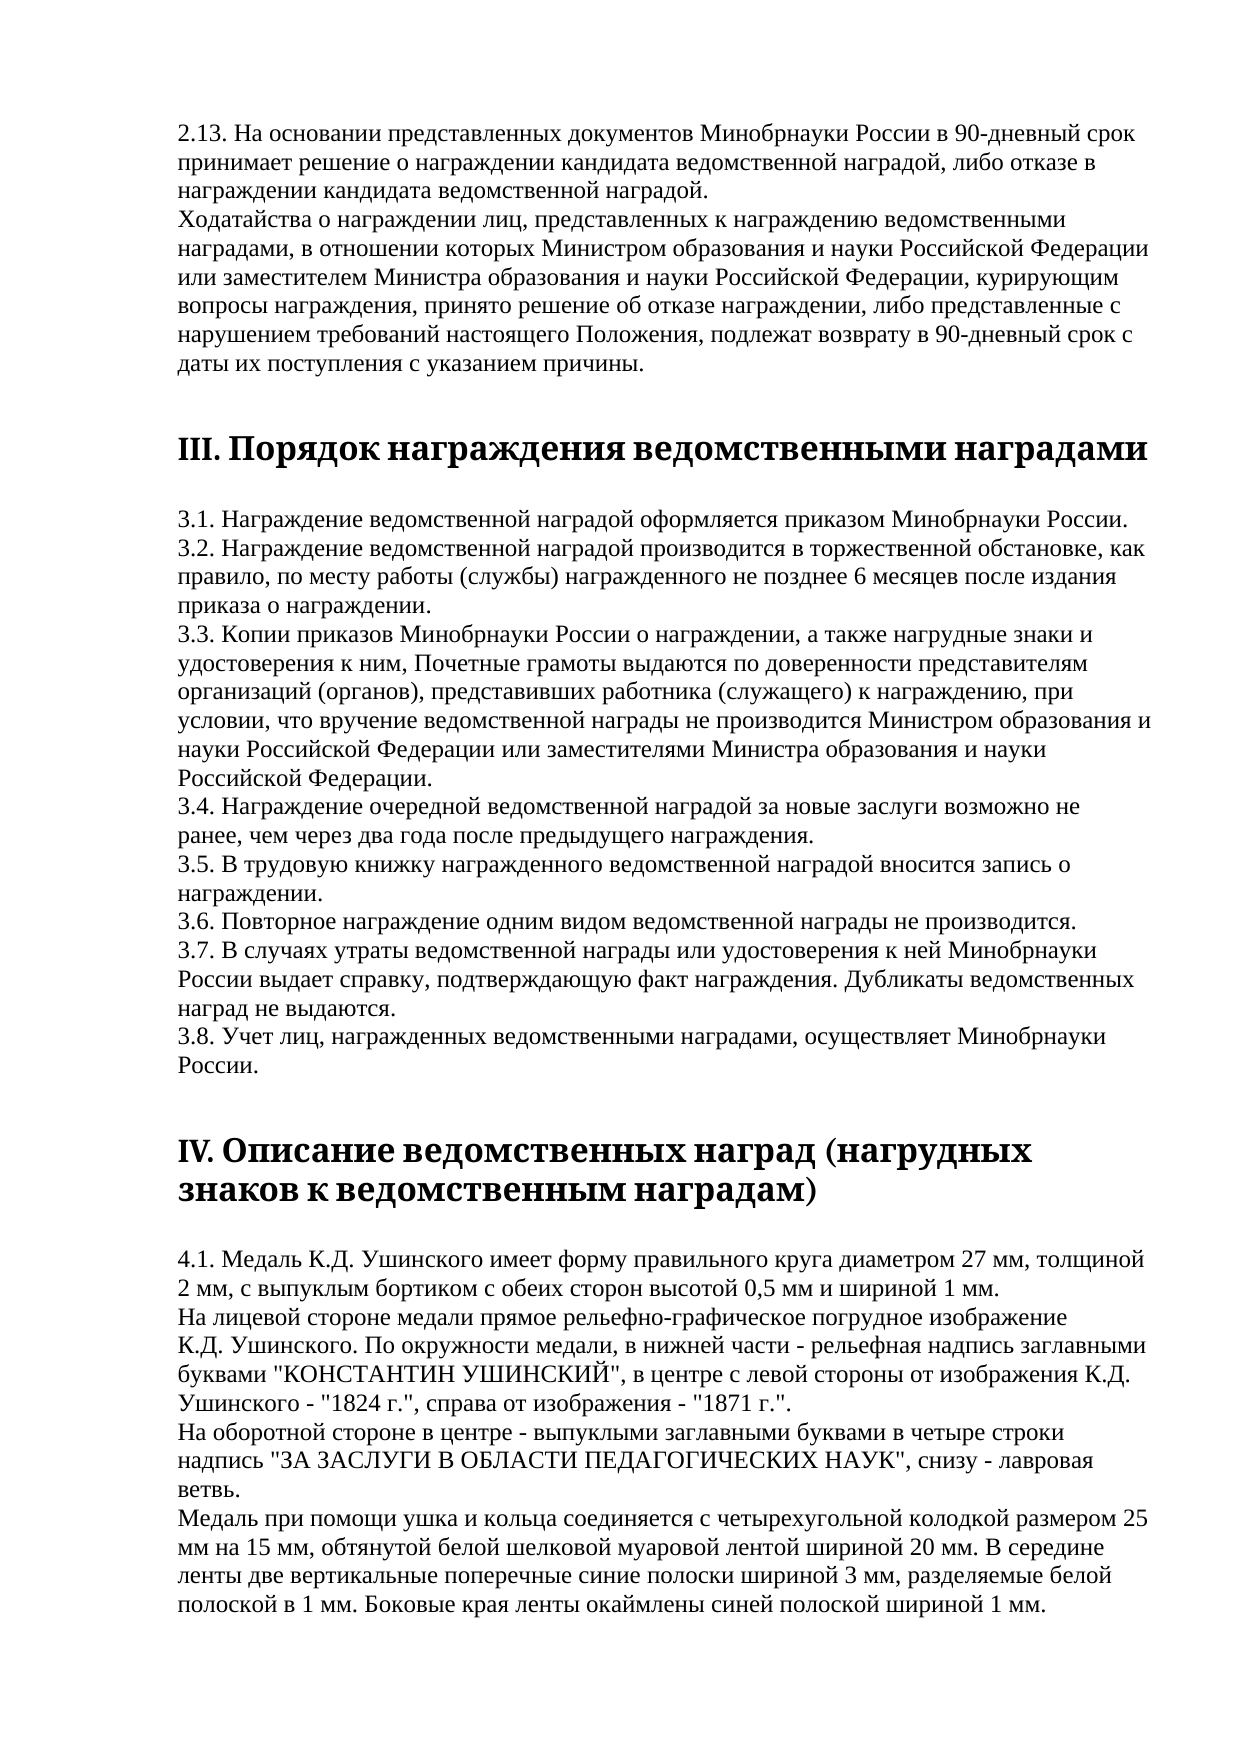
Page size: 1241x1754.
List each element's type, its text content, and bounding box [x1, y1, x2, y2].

text 3.4. Награждение очередной ведомственной наградой за новые заслуги возможно не ранее, чем через два года после предыдущего награждения. [177, 791, 1152, 849]
text 3.7. В случаях утраты ведомственной награды или удостоверения к ней Минобрнауки России выдает справку, подтверждающую факт награждения. Дубликаты ведомственных наград не выдаются. [177, 935, 1152, 1021]
subtitle III. Порядок награждения ведомственными наградами [177, 431, 1152, 469]
text 3.3. Копии приказов Минобрнауки России о награждении, а также нагрудные знаки и удостоверения к ним, Почетные грамоты выдаются по доверенности представителям организаций (органов), представивших работника (служащего) к награждению, при условии, что вручение ведомственной награды не производится Министром образования и науки Российской Федерации или заместителями Министра образования и науки Российской Федерации. [177, 619, 1152, 791]
text Ходатайства о награждении лиц, представленных к награждению ведомственными наградами, в отношении которых Министром образования и науки Российской Федерации или заместителем Министра образования и науки Российской Федерации, курирующим вопросы награждения, принято решение об отказе награждении, либо представленные с нарушением требований настоящего Положения, подлежат возврату в 90-дневный срок с даты их поступления с указанием причины. [177, 204, 1152, 377]
text 3.8. Учет лиц, награжденных ведомственными наградами, осуществляет Минобрнауки России. [177, 1021, 1152, 1079]
text 3.6. Повторное награждение одним видом ведомственной награды не производится. [177, 906, 1152, 935]
subtitle IV. Описание ведомственных наград (нагрудных знаков к ведомственным наградам) [177, 1133, 1152, 1209]
text 3.2. Награждение ведомственной наградой производится в торжественной обстановке, как правило, по месту работы (службы) награжденного не позднее 6 месяцев после издания приказа о награждении. [177, 533, 1152, 619]
text 3.5. В трудовую книжку награжденного ведомственной наградой вносится запись о награждении. [177, 849, 1152, 906]
text Медаль при помощи ушка и кольца соединяется с четырехугольной колодкой размером 25 мм на 15 мм, обтянутой белой шелковой муаровой лентой шириной 20 мм. В середине ленты две вертикальные поперечные синие полоски шириной 3 мм, разделяемые белой полоской в 1 мм. Боковые края ленты окаймлены синей полоской шириной 1 мм. [177, 1503, 1152, 1618]
text 4.1. Медаль К.Д. Ушинского имеет форму правильного круга диаметром 27 мм, толщиной 2 мм, с выпуклым бортиком с обеих сторон высотой 0,5 мм и шириной 1 мм. [177, 1244, 1152, 1302]
text 2.13. На основании представленных документов Минобрнауки России в 90-дневный срок принимает решение о награждении кандидата ведомственной наградой, либо отказе в награждении кандидата ведомственной наградой. [177, 118, 1152, 204]
text На оборотной стороне в центре - выпуклыми заглавными буквами в четыре строки надпись "ЗА ЗАСЛУГИ В ОБЛАСТИ ПЕДАГОГИЧЕСКИХ НАУК", снизу - лавровая ветвь. [177, 1417, 1152, 1503]
text 3.1. Награждение ведомственной наградой оформляется приказом Минобрнауки России. [177, 504, 1152, 533]
text На лицевой стороне медали прямое рельефно-графическое погрудное изображение К.Д. Ушинского. По окружности медали, в нижней части - рельефная надпись заглавными буквами "КОНСТАНТИН УШИНСКИЙ", в центре с левой стороны от изображения К.Д. Ушинского - "1824 г.", справа от изображения - "1871 г.". [177, 1302, 1152, 1417]
